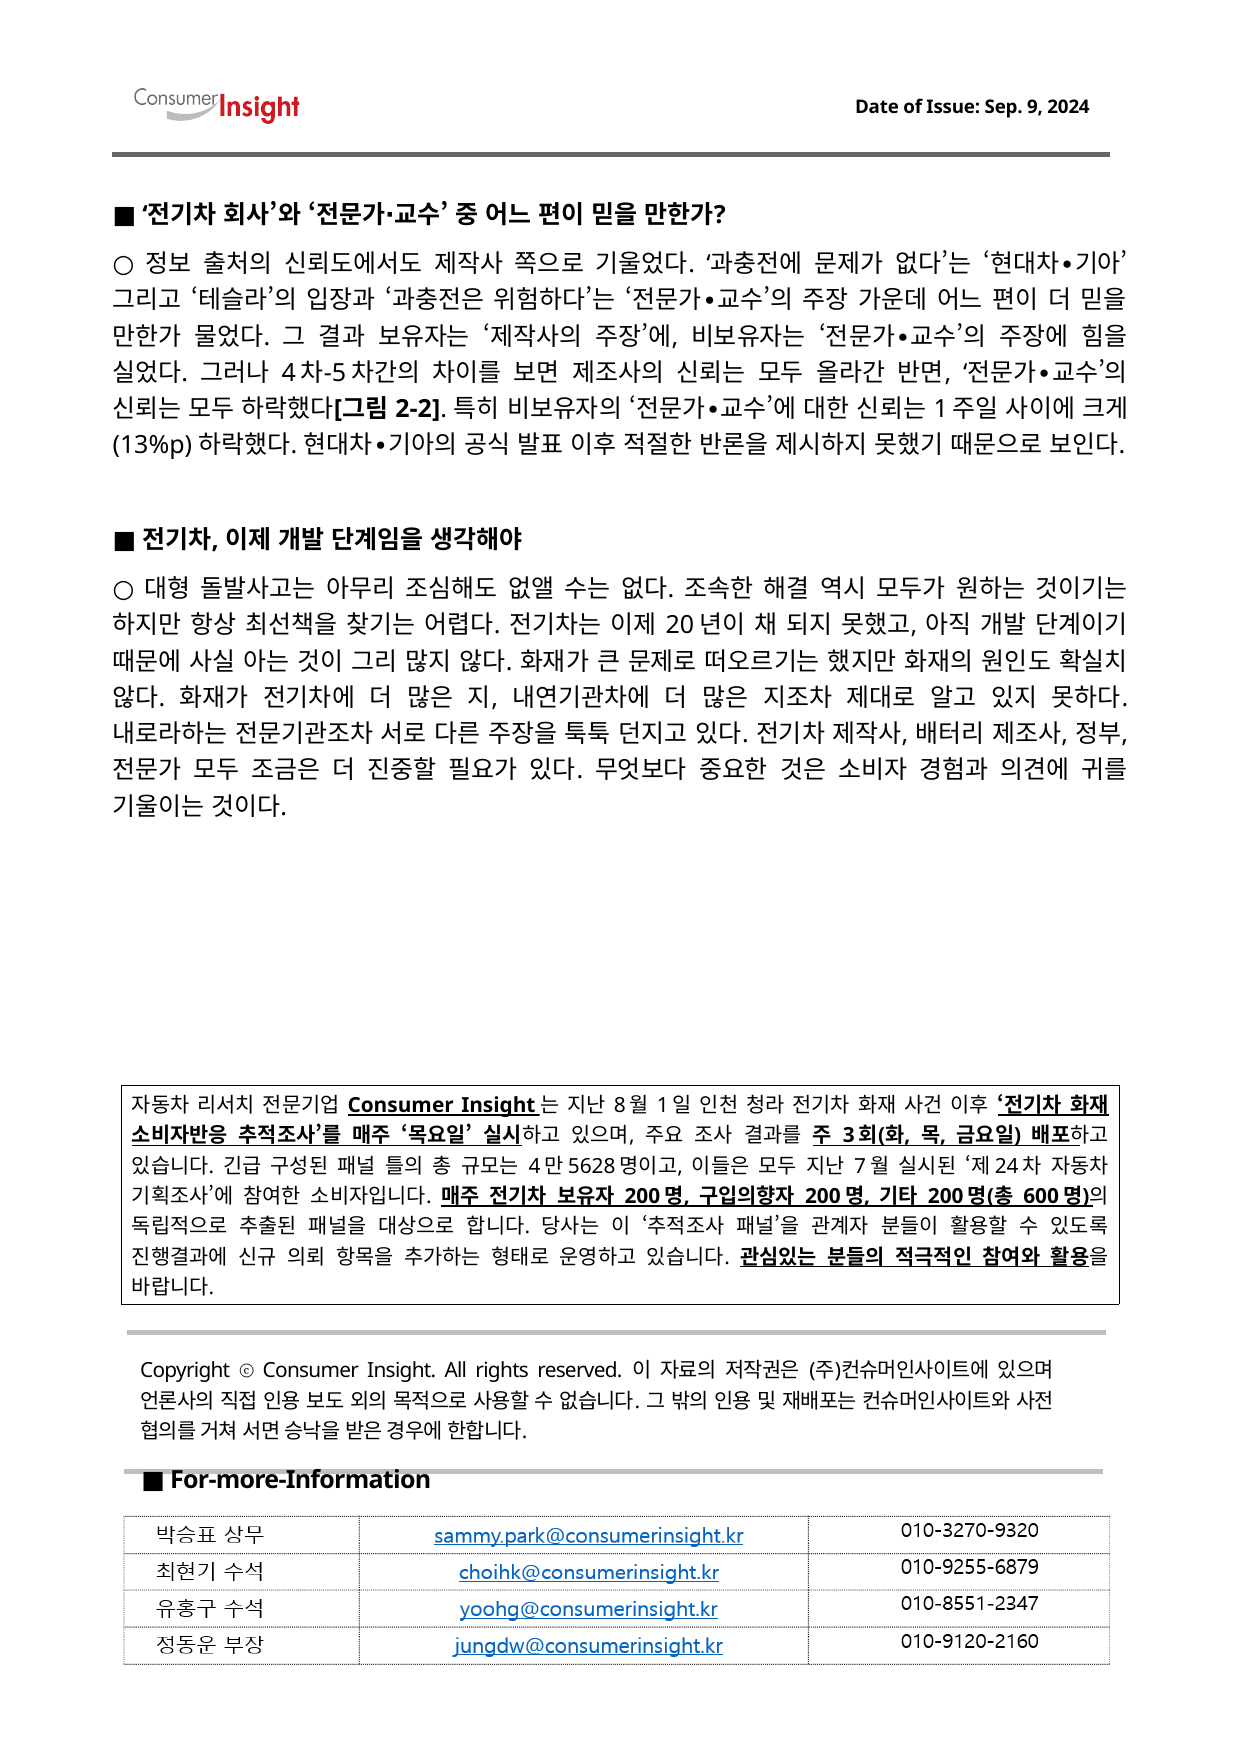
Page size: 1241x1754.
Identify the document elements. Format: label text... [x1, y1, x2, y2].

picture [123, 1511, 1110, 1669]
text ○ 정보 출처의 신뢰도에서도 제작사 쪽으로 기울었다. ‘과충전에 문제가 없다’는 ‘현대차∙기아’ 그리고 ‘테슬라’의 입장과 ‘과충전은 위험하다’는 ‘전문가∙교수’의 주장 가운데 어느 편이 더 믿을 만한가 물었다. 그 결과 보유자는 ‘제작사의 주장’에, 비보유자는 ‘전문가∙교수’의 주장에 힘을 실었다. 그러나 4차-5차간의 차이를 보면 제조사의 신뢰는 모두 올라간 반면, ‘전문가∙교수’의 신뢰는 모두 하락했다[그림 2-2]. 특히 비보유자의 ‘전문가∙교수’에 대한 신뢰는 1주일 사이에 크게(13%p) 하락했다. 현대차∙기아의 공식 발표 이후 적절한 반론을 제시하지 못했기 때문으로 보인다. [112, 243, 1128, 461]
text ■ 전기차, 이제 개발 단계임을 생각해야 [112, 520, 1128, 556]
text ■ ‘전기차 회사’와 ‘전문가∙교수’ 중 어느 편이 믿을 만한가? [112, 195, 1128, 231]
text ○ 대형 돌발사고는 아무리 조심해도 없앨 수는 없다. 조속한 해결 역시 모두가 원하는 것이기는 하지만 항상 최선책을 찾기는 어렵다. 전기차는 이제 20년이 채 되지 못했고, 아직 개발 단계이기 때문에 사실 아는 것이 그리 많지 않다. 화재가 큰 문제로 떠오르기는 했지만 화재의 원인도 확실치 않다. 화재가 전기차에 더 많은 지, 내연기관차에 더 많은 지조차 제대로 알고 있지 못하다. 내로라하는 전문기관조차 서로 다른 주장을 툭툭 던지고 있다. 전기차 제작사, 배터리 제조사, 정부, 전문가 모두 조금은 더 진중할 필요가 있다. 무엇보다 중요한 것은 소비자 경험과 의견에 귀를 기울이는 것이다. [112, 569, 1128, 822]
table_header 자동차 리서치 전문기업 Consumer Insight는 지난 8월 1일 인천 청라 전기차 화재 사건 이후 ‘전기차 화재 소비자반응 추적조사’를 매주 ‘목요일’ 실시하고 있으며, 주요 조사 결과를 주 3회(화, 목, 금요일) 배포하고 있습니다. 긴급 구성된 패널 틀의 총 규모는 4만5628명이고, 이들은 모두 지난 7월 실시된 ‘제24차 자동차 기획조사’에 참여한 소비자입니다. 매주 전기차 보유자 200명, 구입의향자 200명, 기타 200명(총 600명)의 독립적으로 추출된 패널을 대상으로 합니다. 당사는 이 ‘추적조사 패널’을 관계자 분들이 활용할 수 있도록 진행결과에 신규 의뢰 항목을 추가하는 형태로 운영하고 있습니다. 관심있는 분들의 적극적인 참여와 활용을 바랍니다. [122, 1086, 1119, 1303]
picture [134, 88, 300, 124]
